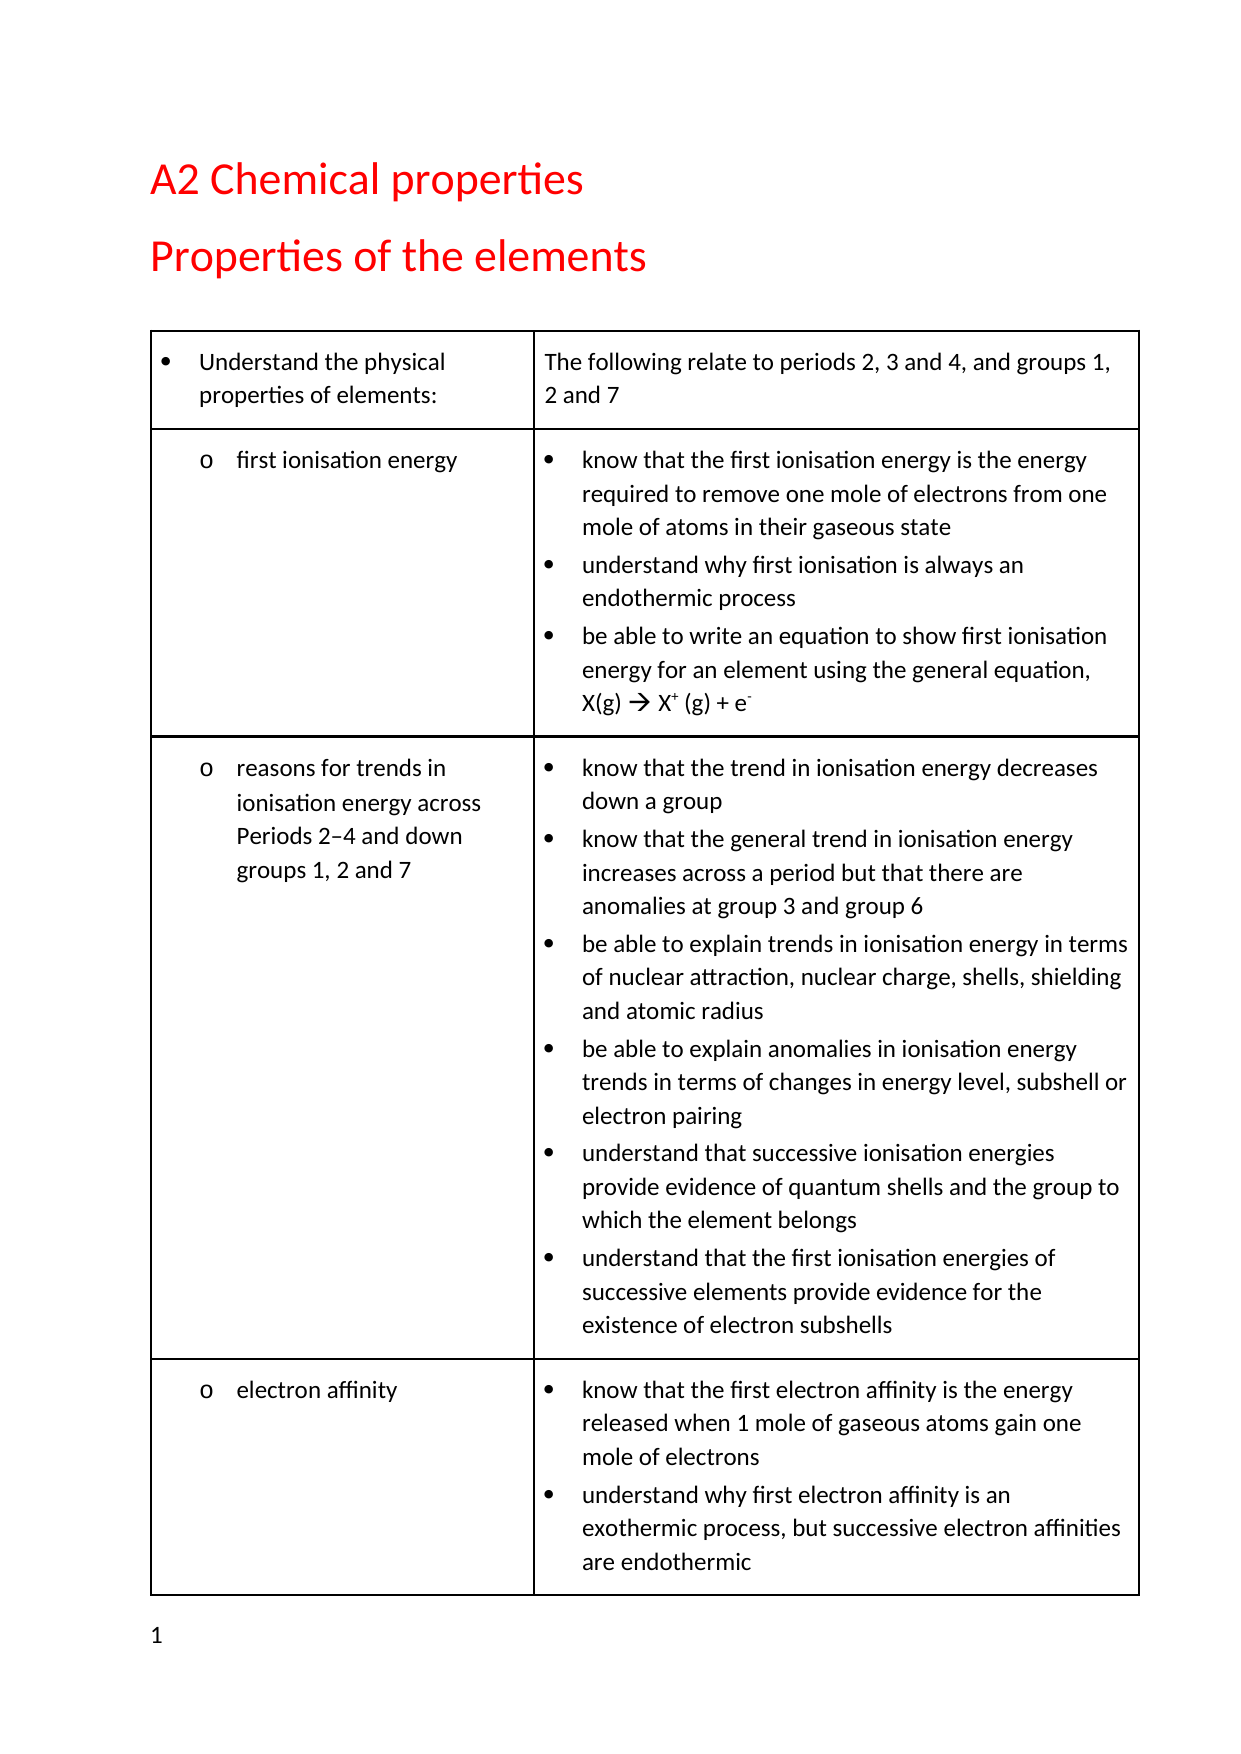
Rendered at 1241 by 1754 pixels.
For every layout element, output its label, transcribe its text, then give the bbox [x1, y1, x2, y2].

table_cell know that the first ionisation energy is the energy required to remove one mole of electrons from one mole of atoms in their gaseous state understand why first ionisation is always an endothermic process be able to write an equation to show first ionisation energy for an element using the general equation, X(g) X+ (g) + e- [535, 430, 1138, 735]
table_cell reasons for trends in ionisation energy across Periods 2–4 and down groups 1, 2 and 7 [152, 738, 533, 1357]
table_cell know that the trend in ionisation energy decreases down a group know that the general trend in ionisation energy increases across a period but that there are anomalies at group 3 and group 6 be able to explain trends in ionisation energy in terms of nuclear attraction, nuclear charge, shells, shielding and atomic radius be able to explain anomalies in ionisation energy trends in terms of changes in energy level, subshell or electron pairing understand that successive ionisation energies provide evidence of quantum shells and the group to which the element belongs understand that the first ionisation energies of successive elements provide evidence for the existence of electron subshells [535, 738, 1138, 1357]
table_cell first ionisation energy [152, 430, 533, 735]
table_header Understand the physical properties of elements: [152, 332, 533, 428]
table_cell electron affinity [152, 1360, 533, 1594]
table_header The following relate to periods 2, 3 and 4, and groups 1, 2 and 7 [535, 332, 1138, 428]
text Properties of the elements [150, 227, 1090, 283]
text A2 Chemical properties [150, 150, 1090, 206]
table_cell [535, 1360, 1138, 1594]
